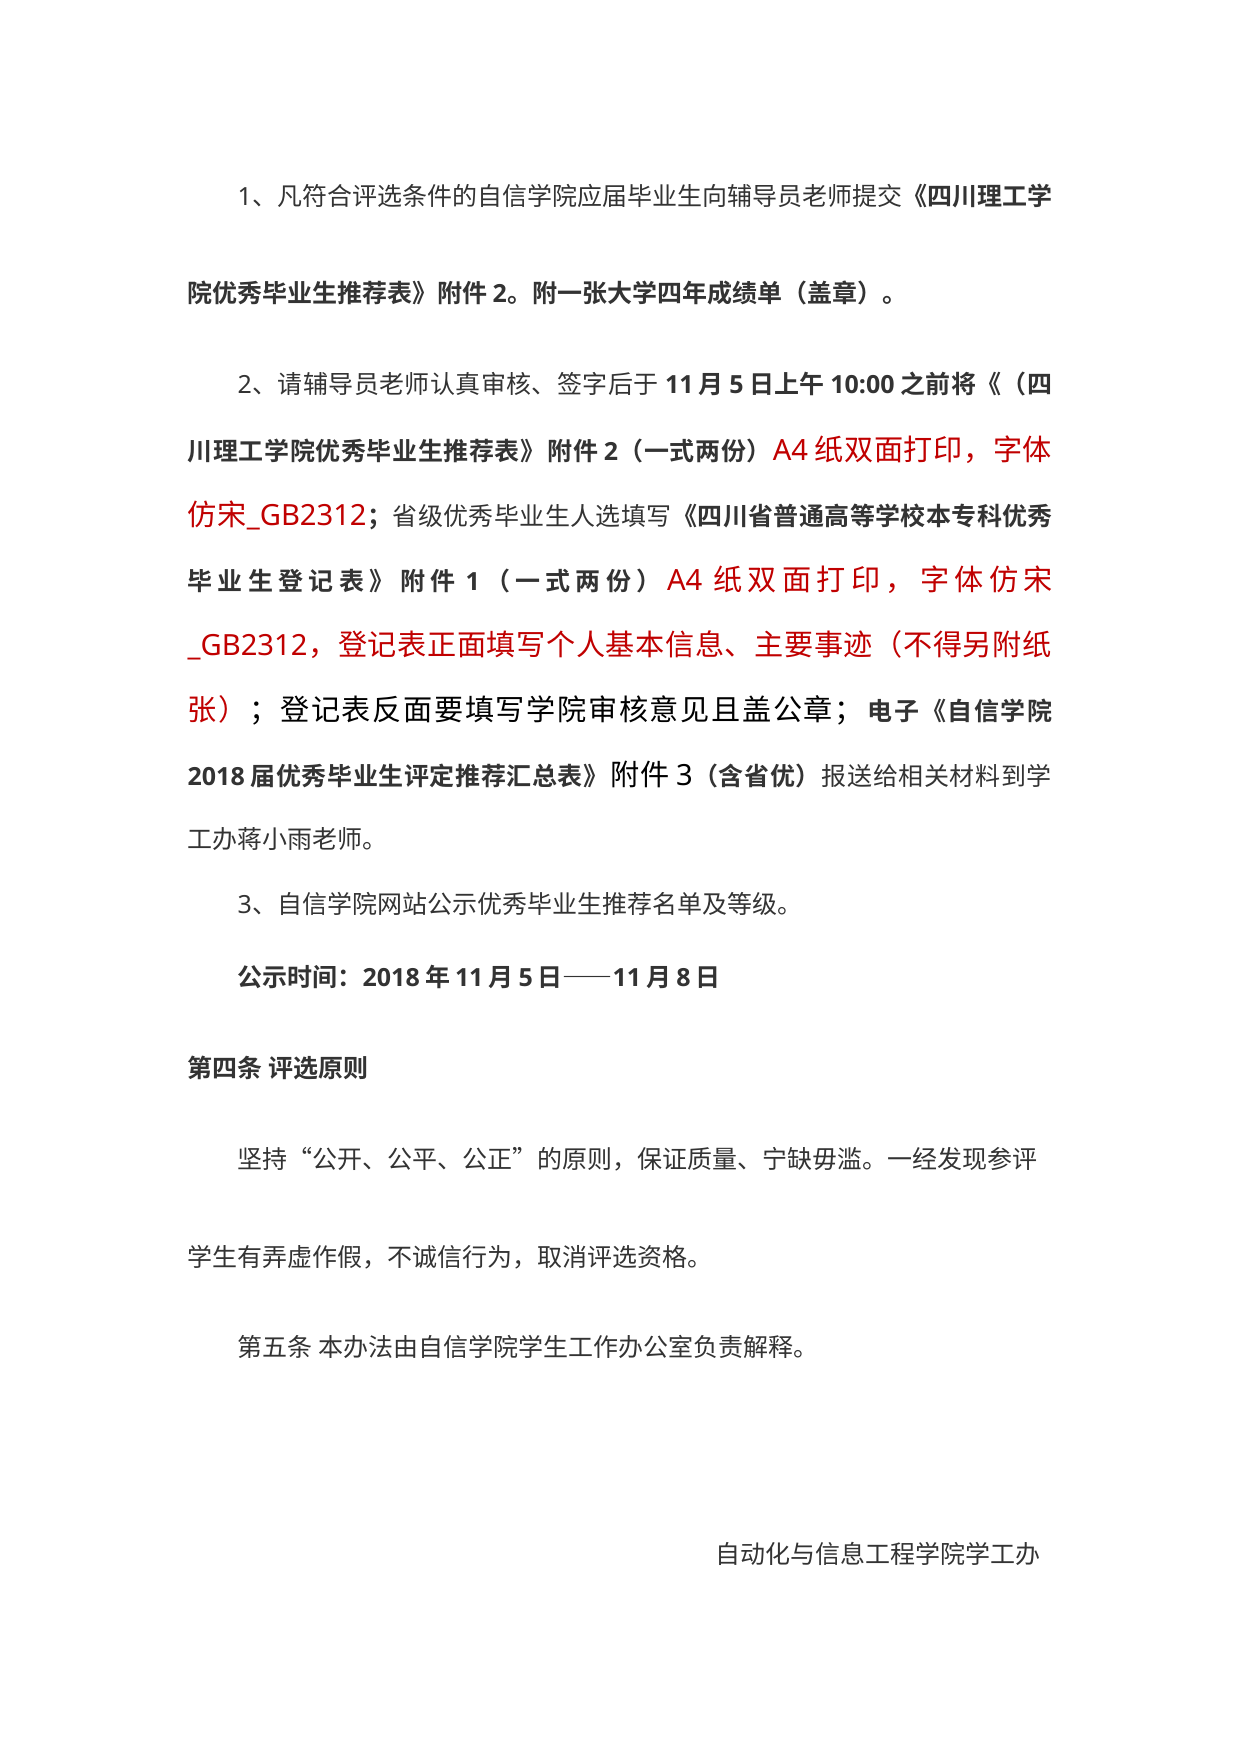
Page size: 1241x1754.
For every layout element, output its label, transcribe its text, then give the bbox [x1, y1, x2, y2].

text 自动化与信息工程学院学工办 [200, 1520, 1040, 1585]
text 第四条 评选原则 [187, 1034, 1053, 1099]
list 2、请辅导员老师认真审核、签字后于11月5日上午10:00之前将《（四川理工学院优秀毕业生推荐表》附件2（一式两份）A4纸双面打印，字体仿宋_GB2312；省级优秀毕业生人选填写《四川省普通高等学校本专科优秀毕业生登记表》附件1（一式两份）A4纸双面打印，字体仿宋_GB2312，登记表正面填写个人基本信息、主要事迹（不得另附纸张）；登记表反面要填写学院审核意见且盖公章；电子《自信学院2018届优秀毕业生评定推荐汇总表》附件3（含省优）报送给相关材料到学工办蒋小雨老师。 [187, 350, 1053, 870]
list 3、自信学院网站公示优秀毕业生推荐名单及等级。 [187, 870, 1053, 935]
text 1、凡符合评选条件的自信学院应届毕业生向辅导员老师提交《四川理工学院优秀毕业生推荐表》附件2。附一张大学四年成绩单（盖章）。 [187, 162, 1053, 324]
text 坚持“公开、公平、公正”的原则，保证质量、宁缺毋滥。一经发现参评学生有弄虚作假，不诚信行为，取消评选资格。 [187, 1125, 1053, 1288]
text 公示时间：2018年11月5日——11月8日 [187, 943, 1053, 1008]
text 第五条 本办法由自信学院学生工作办公室负责解释。 [187, 1313, 1053, 1378]
